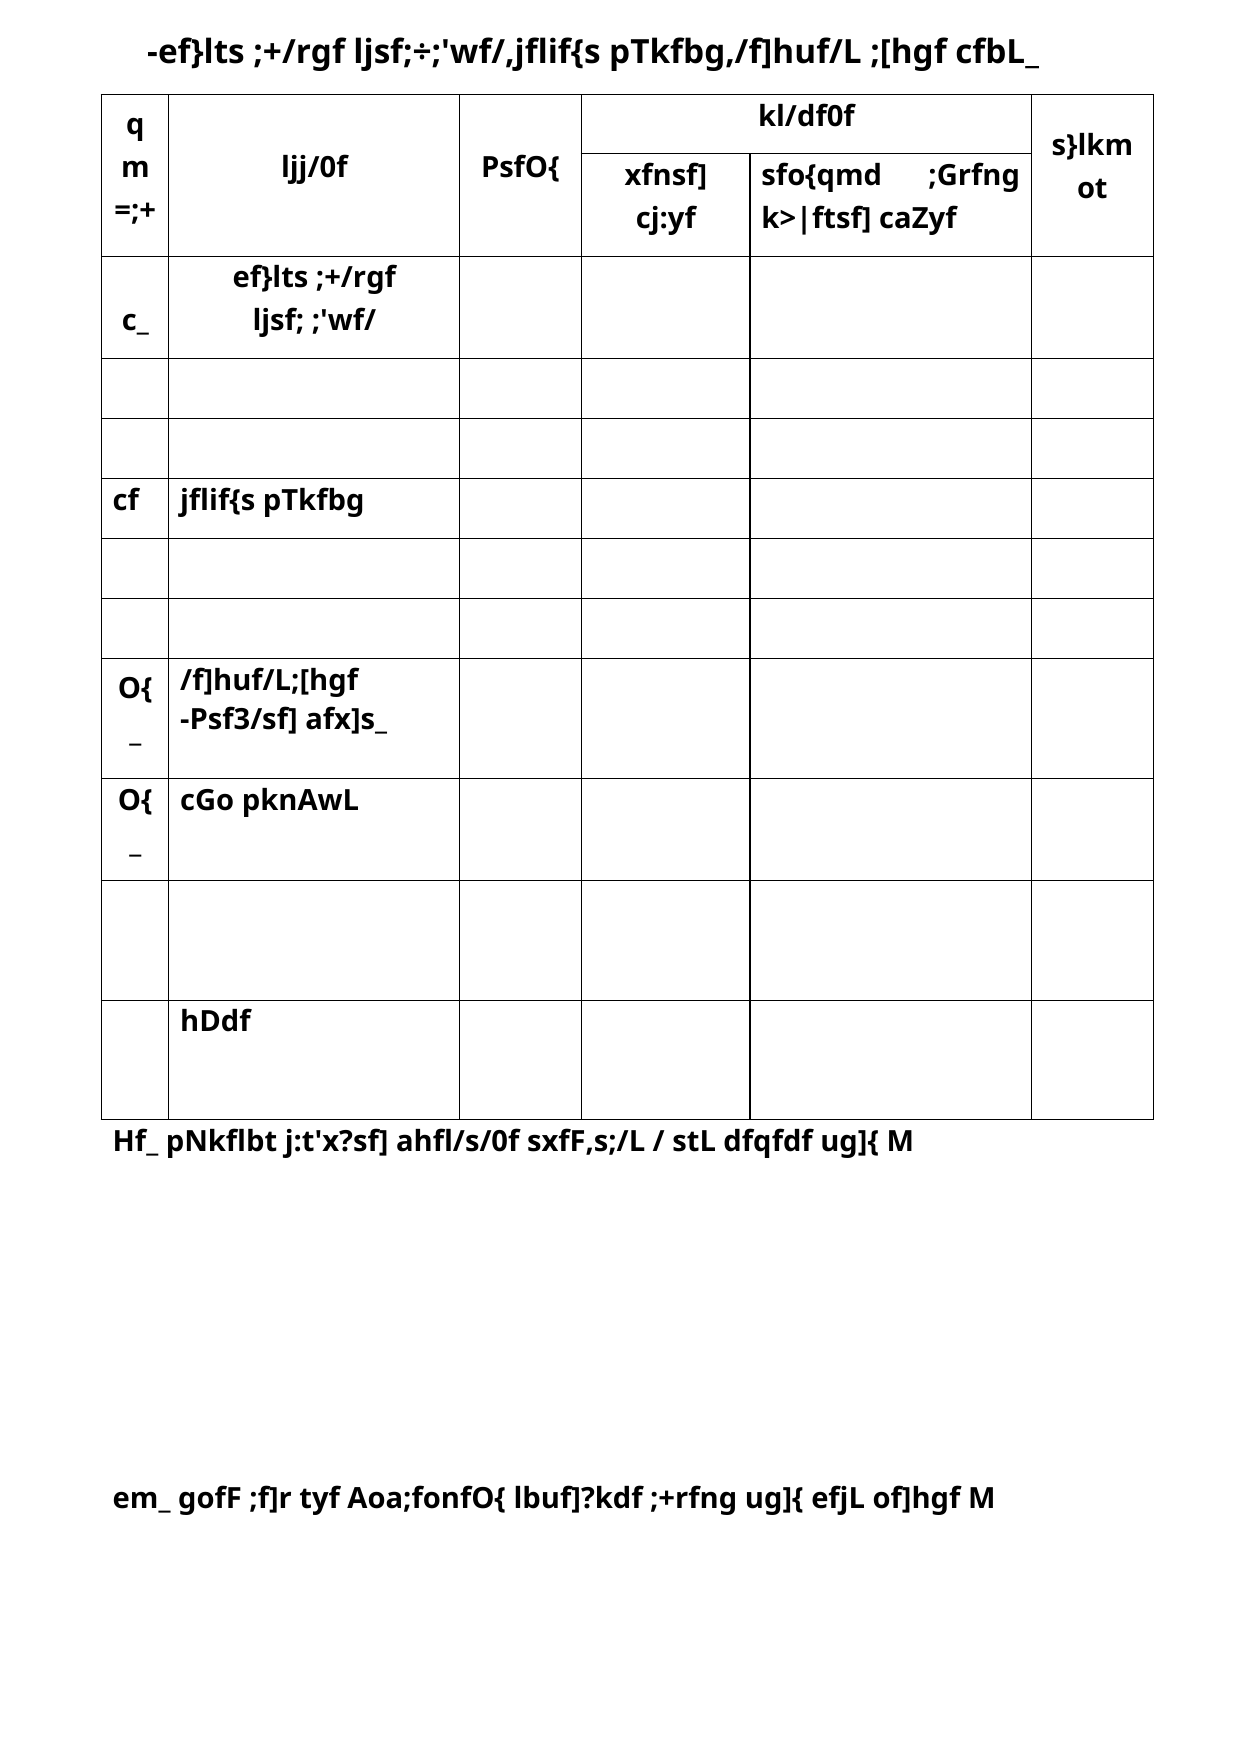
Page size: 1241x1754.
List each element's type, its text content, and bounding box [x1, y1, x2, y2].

table_cell [460, 779, 581, 880]
table_cell [1032, 539, 1153, 598]
table_cell cf [102, 479, 168, 538]
table_cell O{_ [102, 779, 168, 880]
table_cell [102, 419, 168, 478]
table_cell [751, 659, 1031, 778]
table_cell [1032, 479, 1153, 538]
table_cell [169, 359, 459, 418]
table_cell [169, 599, 459, 658]
table_cell ef}lts ;+/rgf ljsf; ;'wf/ [169, 257, 459, 358]
table_cell [460, 257, 581, 358]
table_cell cGo pknAwL [169, 779, 459, 880]
table_cell [582, 1001, 749, 1119]
table_header s}lkmot [1032, 95, 1153, 256]
table_cell [460, 539, 581, 598]
table_header PsfO{ [460, 95, 581, 256]
table_cell [169, 539, 459, 598]
table_cell [1032, 419, 1153, 478]
table_cell [582, 659, 749, 778]
table_cell [1032, 257, 1153, 358]
table_cell c_ [102, 257, 168, 358]
table_cell [460, 881, 581, 1000]
table_cell [460, 659, 581, 778]
table_cell [751, 599, 1031, 658]
table_cell hDdf [169, 1001, 459, 1119]
table_cell O{_ [102, 659, 168, 778]
table_header kl/df0f [582, 95, 1031, 153]
table_cell [582, 881, 749, 1000]
table_cell [102, 881, 168, 1000]
table_cell jflif{s pTkfbg [169, 479, 459, 538]
table_cell [460, 599, 581, 658]
table_cell [582, 479, 749, 538]
table_cell [1032, 779, 1153, 880]
table_cell [751, 359, 1031, 418]
table_cell [169, 881, 459, 1000]
text em_ gofF ;f]r tyf Aoa;fonfO{ lbuf]?kdf ;+rfng ug]{ efjL of]hgf M [112, 1477, 1172, 1517]
table_cell [169, 419, 459, 478]
text Hf_ pNkflbt j:t'x?sf] ahfl/s/0f sxfF,s;/L / stL dfqfdf ug]{ M [112, 1120, 1172, 1160]
table_cell [1032, 359, 1153, 418]
table_cell [582, 359, 749, 418]
table_cell [751, 881, 1031, 1000]
table_cell [582, 419, 749, 478]
table_cell /f]huf/L;[hgf -Psf3/sf] afx]s_ [169, 659, 459, 778]
table_cell [751, 779, 1031, 880]
text -ef}lts ;+/rgf ljsf;÷;'wf/,jflif{s pTkfbg,/f]huf/L ;[hgf cfbL_ [112, 28, 1172, 73]
table_cell [460, 419, 581, 478]
table_cell [460, 359, 581, 418]
table_header ljj/0f [169, 95, 459, 256]
table_cell [102, 1001, 168, 1119]
table_cell [751, 419, 1031, 478]
table_cell [751, 257, 1031, 358]
table_cell [751, 479, 1031, 538]
table_cell [751, 539, 1031, 598]
table_cell [102, 599, 168, 658]
table_cell [102, 359, 168, 418]
table_cell [102, 539, 168, 598]
table_cell xfnsf] cj:yf [582, 154, 749, 256]
table_cell [582, 539, 749, 598]
table_cell [582, 257, 749, 358]
table_cell [582, 779, 749, 880]
table_cell [460, 1001, 581, 1119]
table_cell [751, 1001, 1031, 1119]
table_cell [1032, 599, 1153, 658]
table_cell [460, 479, 581, 538]
table_cell sfo{qmd ;Grfng k>|ftsf] caZyf [751, 154, 1031, 256]
table_cell [1032, 881, 1153, 1000]
table_cell [1032, 1001, 1153, 1119]
table_cell [582, 599, 749, 658]
table_header qm=;+ [102, 95, 168, 256]
table_cell [1032, 659, 1153, 778]
